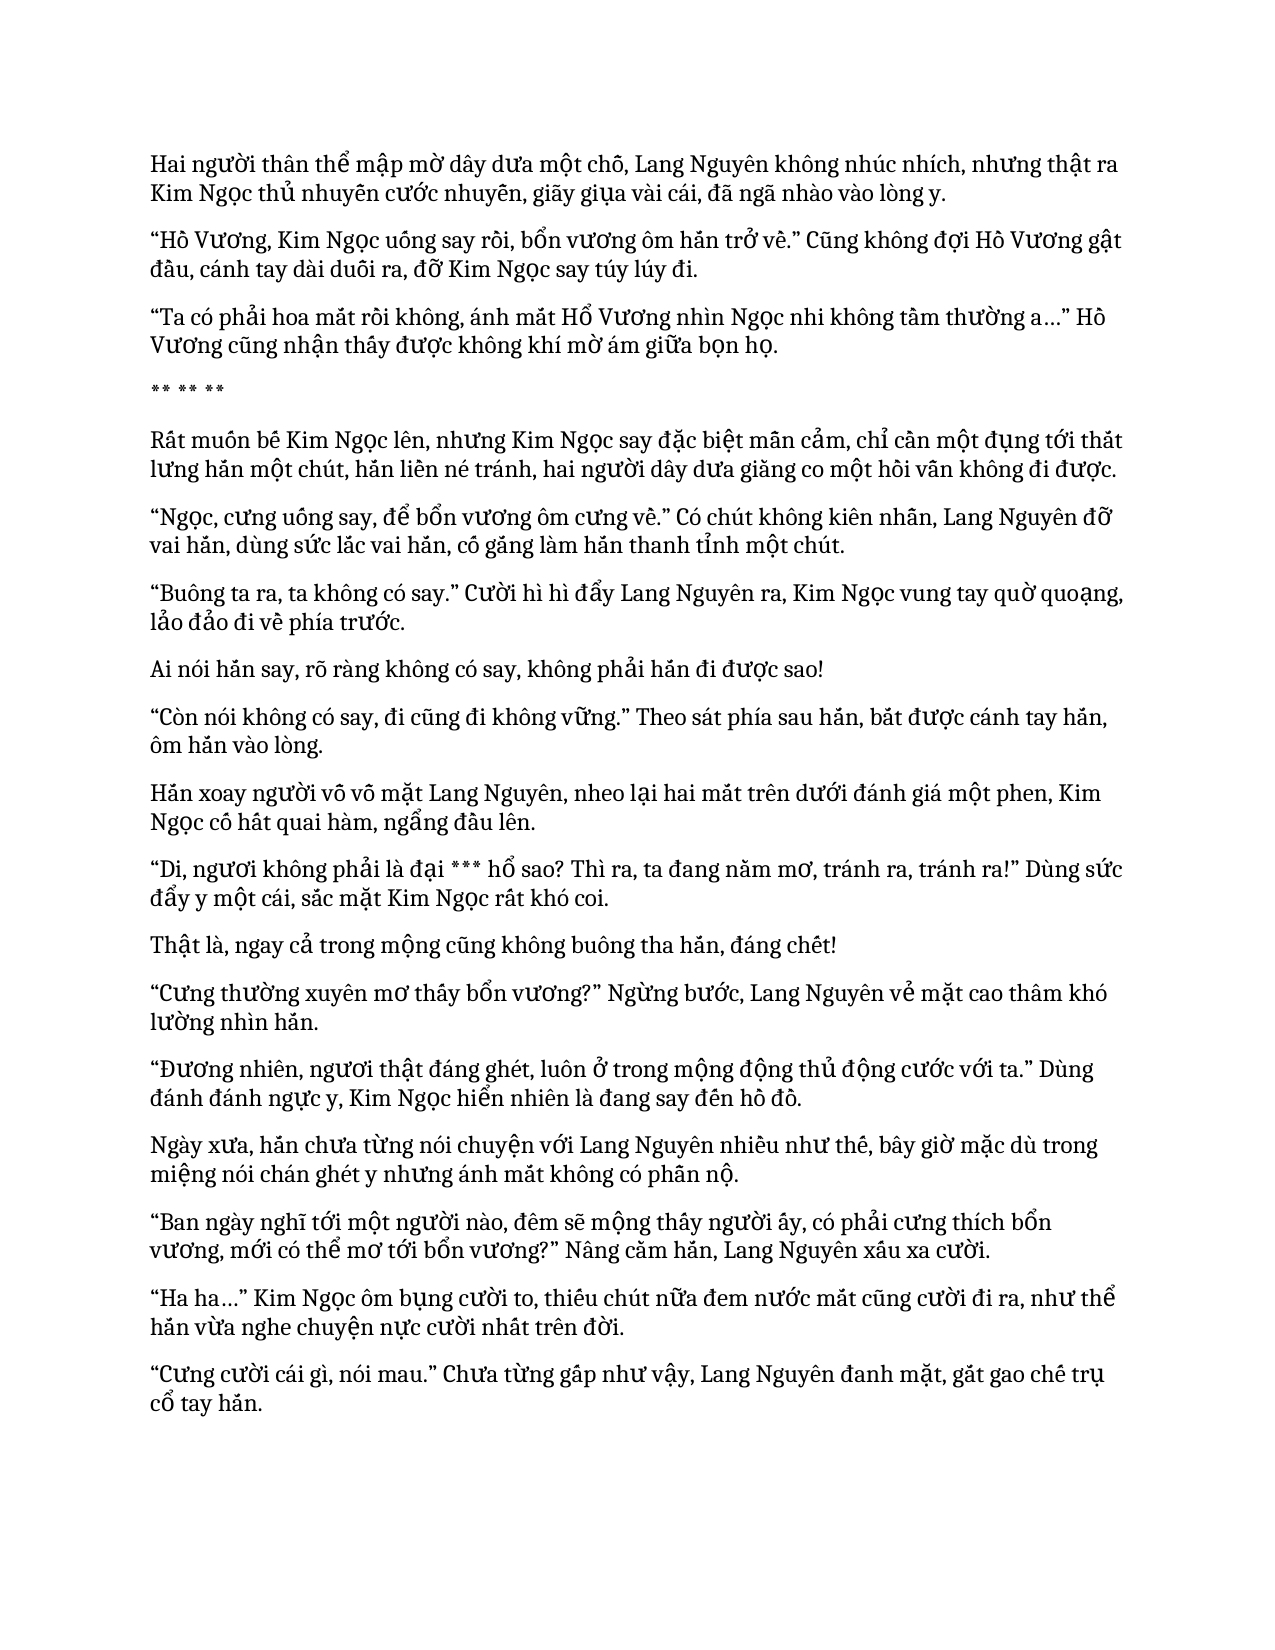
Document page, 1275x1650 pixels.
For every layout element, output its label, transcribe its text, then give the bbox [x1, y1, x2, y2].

text “Hồ Vương, Kim Ngọc uống say rồi, bổn vương ôm hắn trở về.” Cũng không đợi Hồ Vương gật đầu, cánh tay dài duỗi ra, đỡ Kim Ngọc say túy lúy đi. [150, 226, 1125, 284]
text Hai người thân thể mập mờ dây dưa một chỗ, Lang Nguyên không nhúc nhích, nhưng thật ra Kim Ngọc thủ nhuyễn cước nhuyễn, giãy giụa vài cái, đã ngã nhào vào lòng y. [150, 150, 1125, 207]
text “Cưng cười cái gì, nói mau.” Chưa từng gấp như vậy, Lang Nguyên đanh mặt, gắt gao chế trụ cổ tay hắn. [150, 1360, 1125, 1417]
text “Ta có phải hoa mắt rồi không, ánh mắt Hổ Vương nhìn Ngọc nhi không tầm thường a…” Hồ Vương cũng nhận thấy được không khí mờ ám giữa bọn họ. [150, 302, 1125, 360]
text “Ban ngày nghĩ tới một người nào, đêm sẽ mộng thấy người ấy, có phải cưng thích bổn vương, mới có thể mơ tới bổn vương?” Nâng cằm hắn, Lang Nguyên xấu xa cười. [150, 1207, 1125, 1265]
text ** ** ** [150, 379, 1125, 407]
text “Ha ha…” Kim Ngọc ôm bụng cười to, thiếu chút nữa đem nước mắt cũng cười đi ra, như thể hắn vừa nghe chuyện nực cười nhất trên đời. [150, 1284, 1125, 1341]
text “Cưng thường xuyên mơ thấy bổn vương?” Ngừng bước, Lang Nguyên vẻ mặt cao thâm khó lường nhìn hắn. [150, 979, 1125, 1036]
text Rất muốn bế Kim Ngọc lên, nhưng Kim Ngọc say đặc biệt mẫn cảm, chỉ cần một đụng tới thắt lưng hắn một chút, hắn liền né tránh, hai người dây dưa giằng co một hồi vẫn không đi được. [150, 426, 1125, 484]
text “Ngọc, cưng uống say, để bổn vương ôm cưng về.” Có chút không kiên nhẫn, Lang Nguyên đỡ vai hắn, dùng sức lắc vai hắn, cố gắng làm hắn thanh tỉnh một chút. [150, 502, 1125, 560]
text “Di, ngươi không phải là đại *** hổ sao? Thì ra, ta đang nằm mơ, tránh ra, tránh ra!” Dùng sức đẩy y một cái, sắc mặt Kim Ngọc rất khó coi. [150, 855, 1125, 912]
text “Đương nhiên, ngươi thật đáng ghét, luôn ở trong mộng động thủ động cước với ta.” Dùng đánh đánh ngực y, Kim Ngọc hiển nhiên là đang say đến hồ đồ. [150, 1055, 1125, 1112]
text Thật là, ngay cả trong mộng cũng không buông tha hắn, đáng chết! [150, 931, 1125, 960]
text “Còn nói không có say, đi cũng đi không vững.” Theo sát phía sau hắn, bắt được cánh tay hắn, ôm hắn vào lòng. [150, 702, 1125, 760]
text “Buông ta ra, ta không có say.” Cười hì hì đẩy Lang Nguyên ra, Kim Ngọc vung tay quờ quoạng, lảo đảo đi về phía trước. [150, 579, 1125, 636]
text Ngày xưa, hắn chưa từng nói chuyện với Lang Nguyên nhiều như thế, bây giờ mặc dù trong miệng nói chán ghét y nhưng ánh mắt không có phẫn nộ. [150, 1131, 1125, 1189]
text Ai nói hắn say, rõ ràng không có say, không phải hắn đi được sao! [150, 655, 1125, 684]
text Hắn xoay người vỗ vỗ mặt Lang Nguyên, nheo lại hai mắt trên dưới đánh giá một phen, Kim Ngọc cố hất quai hàm, ngẩng đầu lên. [150, 779, 1125, 836]
